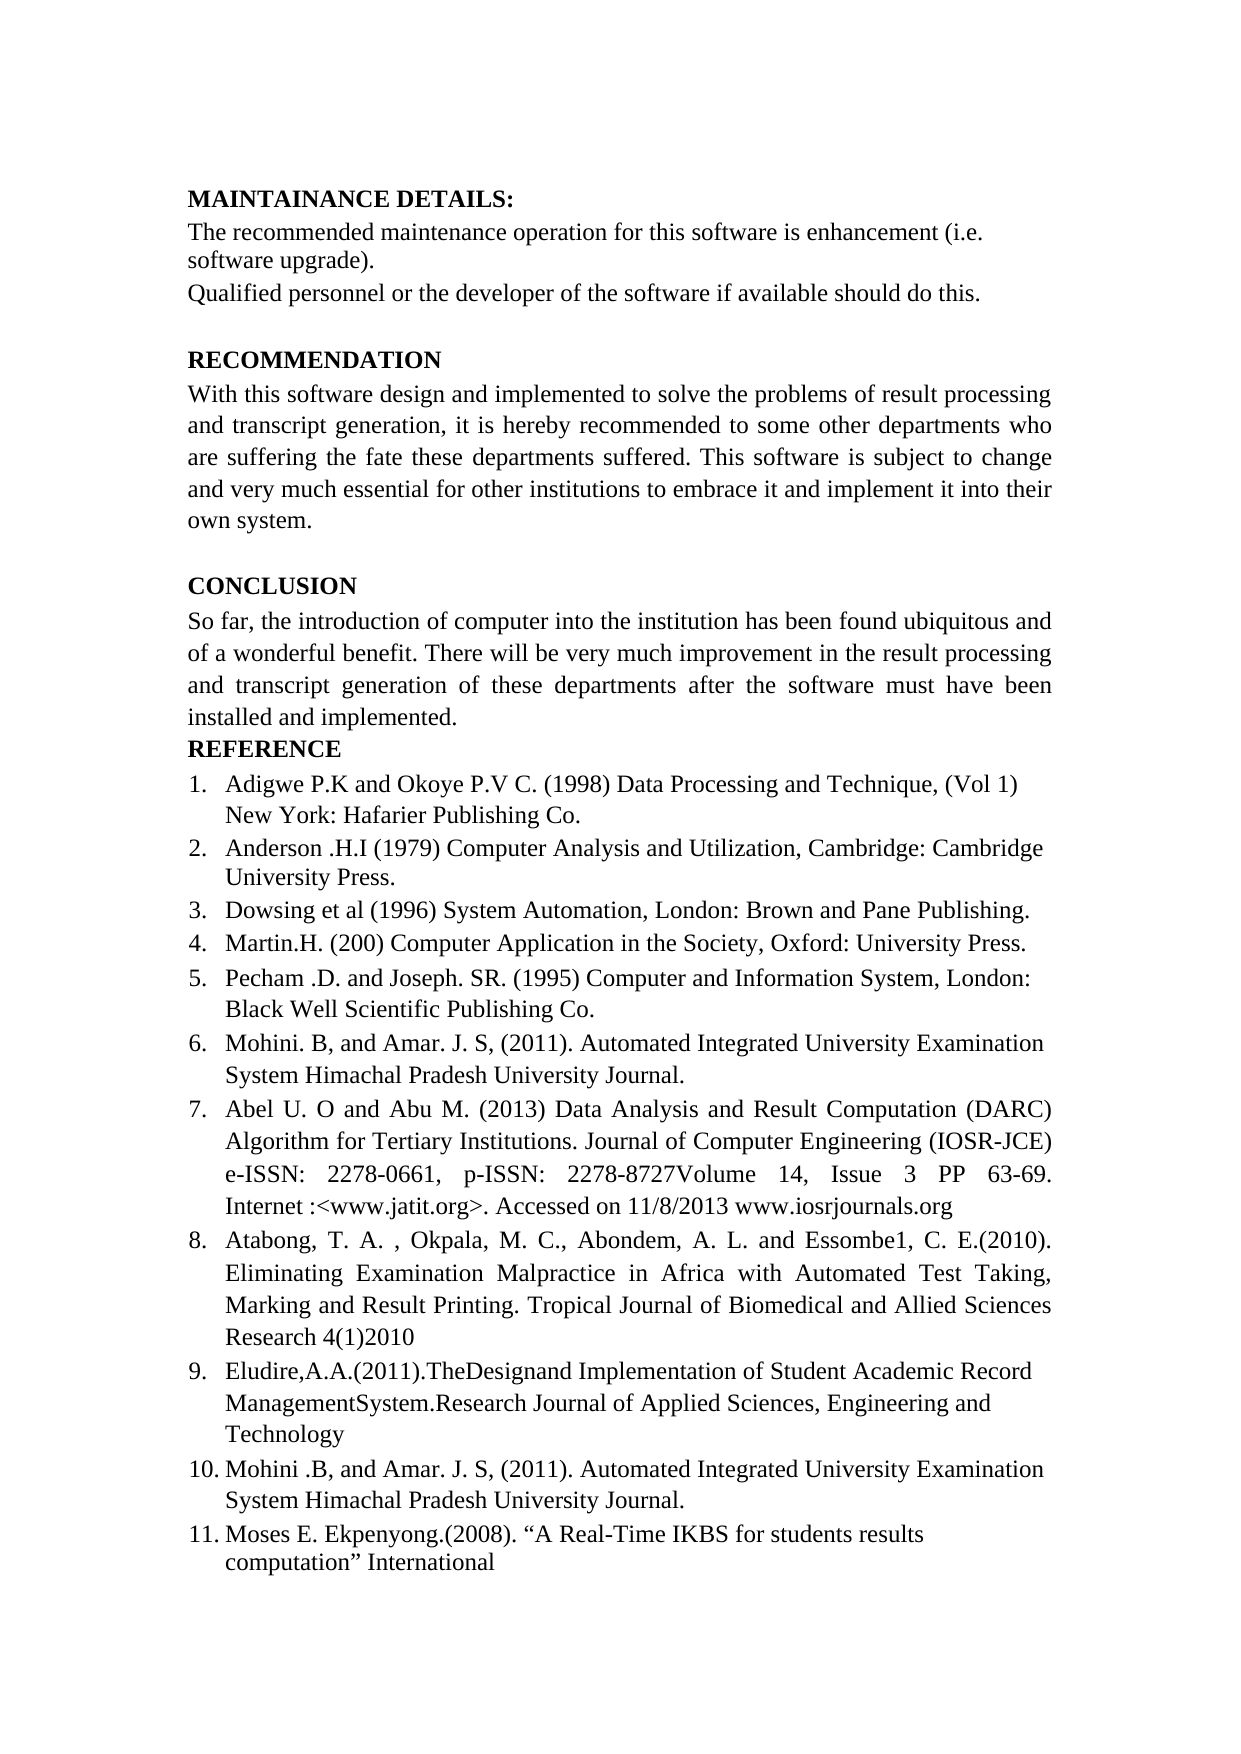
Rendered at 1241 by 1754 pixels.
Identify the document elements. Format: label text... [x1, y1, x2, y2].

list Eludire,A.A.(2011).TheDesignand Implementation of Student Academic Record ManagementSystem.Research Journal of Applied Sciences, Engineering and Technology [188, 1356, 1053, 1448]
list Mohini. B, and Amar. J. S, (2011). Automated Integrated University Examination System Himachal Pradesh University Journal. [188, 1028, 1053, 1089]
list Martin.H. (200) Computer Application in the Society, Oxford: University Press. [188, 928, 1053, 957]
text REFERENCE [187, 734, 1053, 763]
list Pecham .D. and Joseph. SR. (1995) Computer and Information System, London: Black Well Scientific Publishing Co. [188, 963, 1053, 1023]
list Dowsing et al (1996) System Automation, London: Brown and Pane Publishing. [188, 895, 1053, 924]
list Abel U. O and Abu M. (2013) Data Analysis and Result Computation (DARC) Algorithm for Tertiary Institutions. Journal of Computer Engineering (IOSR-JCE) e-ISSN: 2278-0661, p-ISSN: 2278-8727Volume 14, Issue 3 PP 63-69. Internet :<www.jatit.org>. Accessed on 11/8/2013 www.iosrjournals.org [188, 1094, 1053, 1220]
list Moses E. Ekpenyong.(2008). “A Real-Time IKBS for students results computation” International [188, 1519, 1053, 1576]
text MAINTAINANCE DETAILS: [187, 184, 1053, 212]
text With this software design and implemented to solve the problems of result processing and transcript generation, it is hereby recommended to some other departments who are suffering the fate these departments suffered. This software is subject to change and very much essential for other institutions to embrace it and implement it into their own system. [187, 379, 1053, 534]
text CONCLUSION [187, 571, 1053, 600]
list Adigwe P.K and Okoye P.V C. (1998) Data Processing and Technique, (Vol 1) New York: Hafarier Publishing Co. [188, 769, 1053, 829]
text Qualified personnel or the developer of the software if available should do this. [187, 278, 1053, 307]
list Anderson .H.I (1979) Computer Analysis and Utilization, Cambridge: Cambridge University Press. [188, 833, 1053, 891]
text So far, the introduction of computer into the institution has been found ubiquitous and of a wonderful benefit. There will be very much improvement in the result processing and transcript generation of these departments after the software must have been installed and implemented. [187, 606, 1053, 731]
text RECOMMENDATION [187, 345, 1053, 373]
list Atabong, T. A. , Okpala, M. C., Abondem, A. L. and Essombe1, C. E.(2010). Eliminating Examination Malpractice in Africa with Automated Test Taking, Marking and Result Printing. Tropical Journal of Biomedical and Allied Sciences Research 4(1)2010 [188, 1226, 1053, 1351]
text The recommended maintenance operation for this software is enhancement (i.e. software upgrade). [187, 217, 1053, 274]
list Mohini .B, and Amar. J. S, (2011). Automated Integrated University Examination System Himachal Pradesh University Journal. [188, 1454, 1053, 1514]
